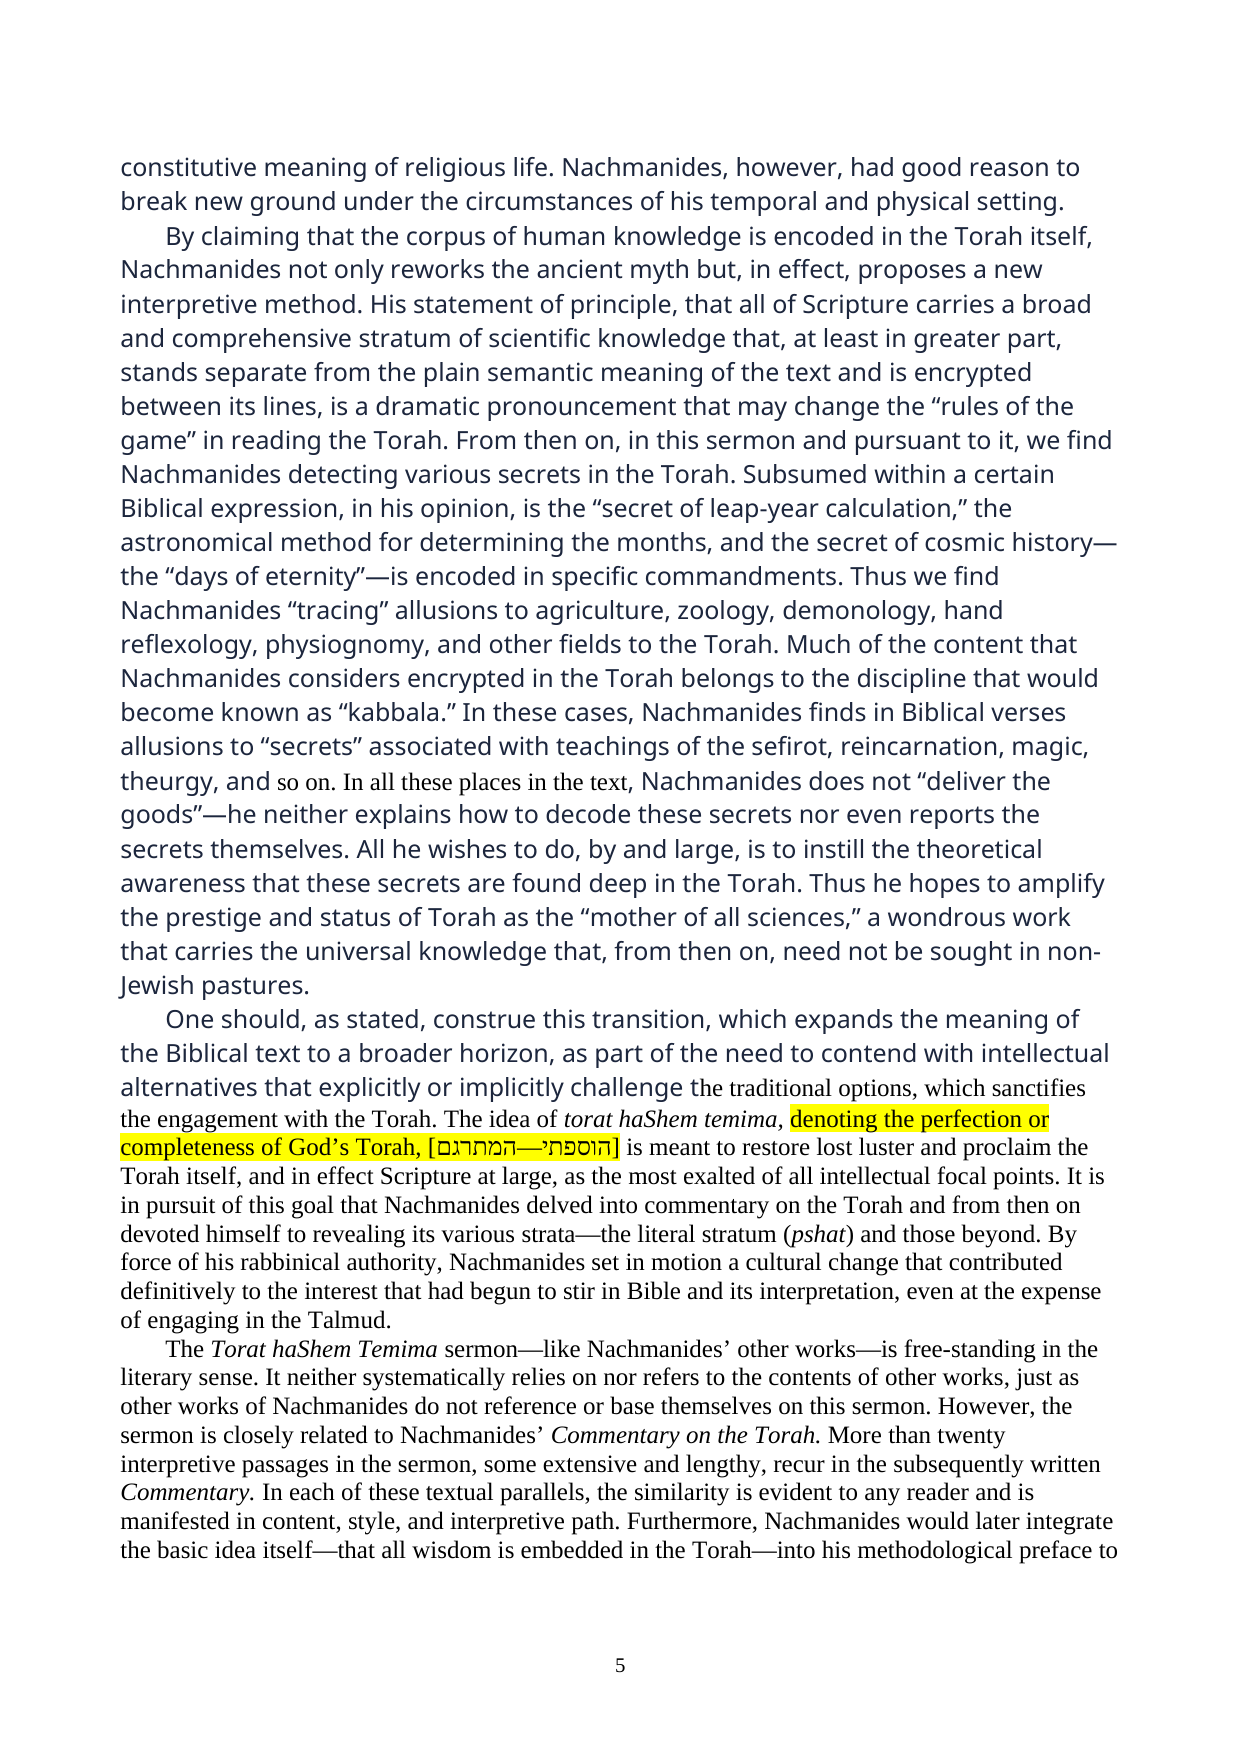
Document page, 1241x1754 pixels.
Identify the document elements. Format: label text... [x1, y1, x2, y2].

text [120, 150, 1120, 218]
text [120, 1334, 1120, 1564]
text By claiming that the corpus of human knowledge is encoded in the Torah itself, Nachmanides not only reworks the ancient myth but, in effect, proposes a new interpretive method. His statement of principle, that all of Scripture carries a broad and comprehensive stratum of scientific knowledge that, at least in greater part, stands separate from the plain semantic meaning of the text and is encrypted between its lines, is a dramatic pronouncement that may change the “rules of the game” in reading the Torah. From then on, in this sermon and pursuant to it, we find Nachmanides detecting various secrets in the Torah. Subsumed within a certain Biblical expression, in his opinion, is the “secret of leap-year calculation,” the astronomical method for determining the months, and the secret of cosmic history—the “days of eternity”—is encoded in specific commandments. Thus we find Nachmanides “tracing” allusions to agriculture, zoology, demonology, hand reflexology, physiognomy, and other fields to the Torah. Much of the content that Nachmanides considers encrypted in the Torah belongs to the discipline that would become known as “kabbala.” In these cases, Nachmanides finds in Biblical verses allusions to “secrets” associated with teachings of the sefirot, reincarnation, magic, theurgy, and so on. In all these places in the text, Nachmanides does not “deliver the goods”—he neither explains how to decode these secrets nor even reports the secrets themselves. All he wishes to do, by and large, is to instill the theoretical awareness that these secrets are found deep in the Torah. Thus he hopes to amplify the prestige and status of Torah as the “mother of all sciences,” a wondrous work that carries the universal knowledge that, from then on, need not be sought in non-Jewish pastures. [120, 218, 1120, 1002]
text One should, as stated, construe this transition, which expands the meaning of the Biblical text to a broader horizon, as part of the need to contend with intellectual alternatives that explicitly or implicitly challenge the traditional options, which sanctifies the engagement with the Torah. The idea of torat haShem temima, denoting the perfection or completeness of God’s Torah, [הוספתי—המתרגם] is meant to restore lost luster and proclaim the Torah itself, and in effect Scripture at large, as the most exalted of all intellectual focal points. It is in pursuit of this goal that Nachmanides delved into commentary on the Torah and from then on devoted himself to revealing its various strata—the literal stratum (pshat) and those beyond. By force of his rabbinical authority, Nachmanides set in motion a cultural change that contributed definitively to the interest that had begun to stir in Bible and its interpretation, even at the expense of engaging in the Talmud. [120, 1002, 1120, 1334]
